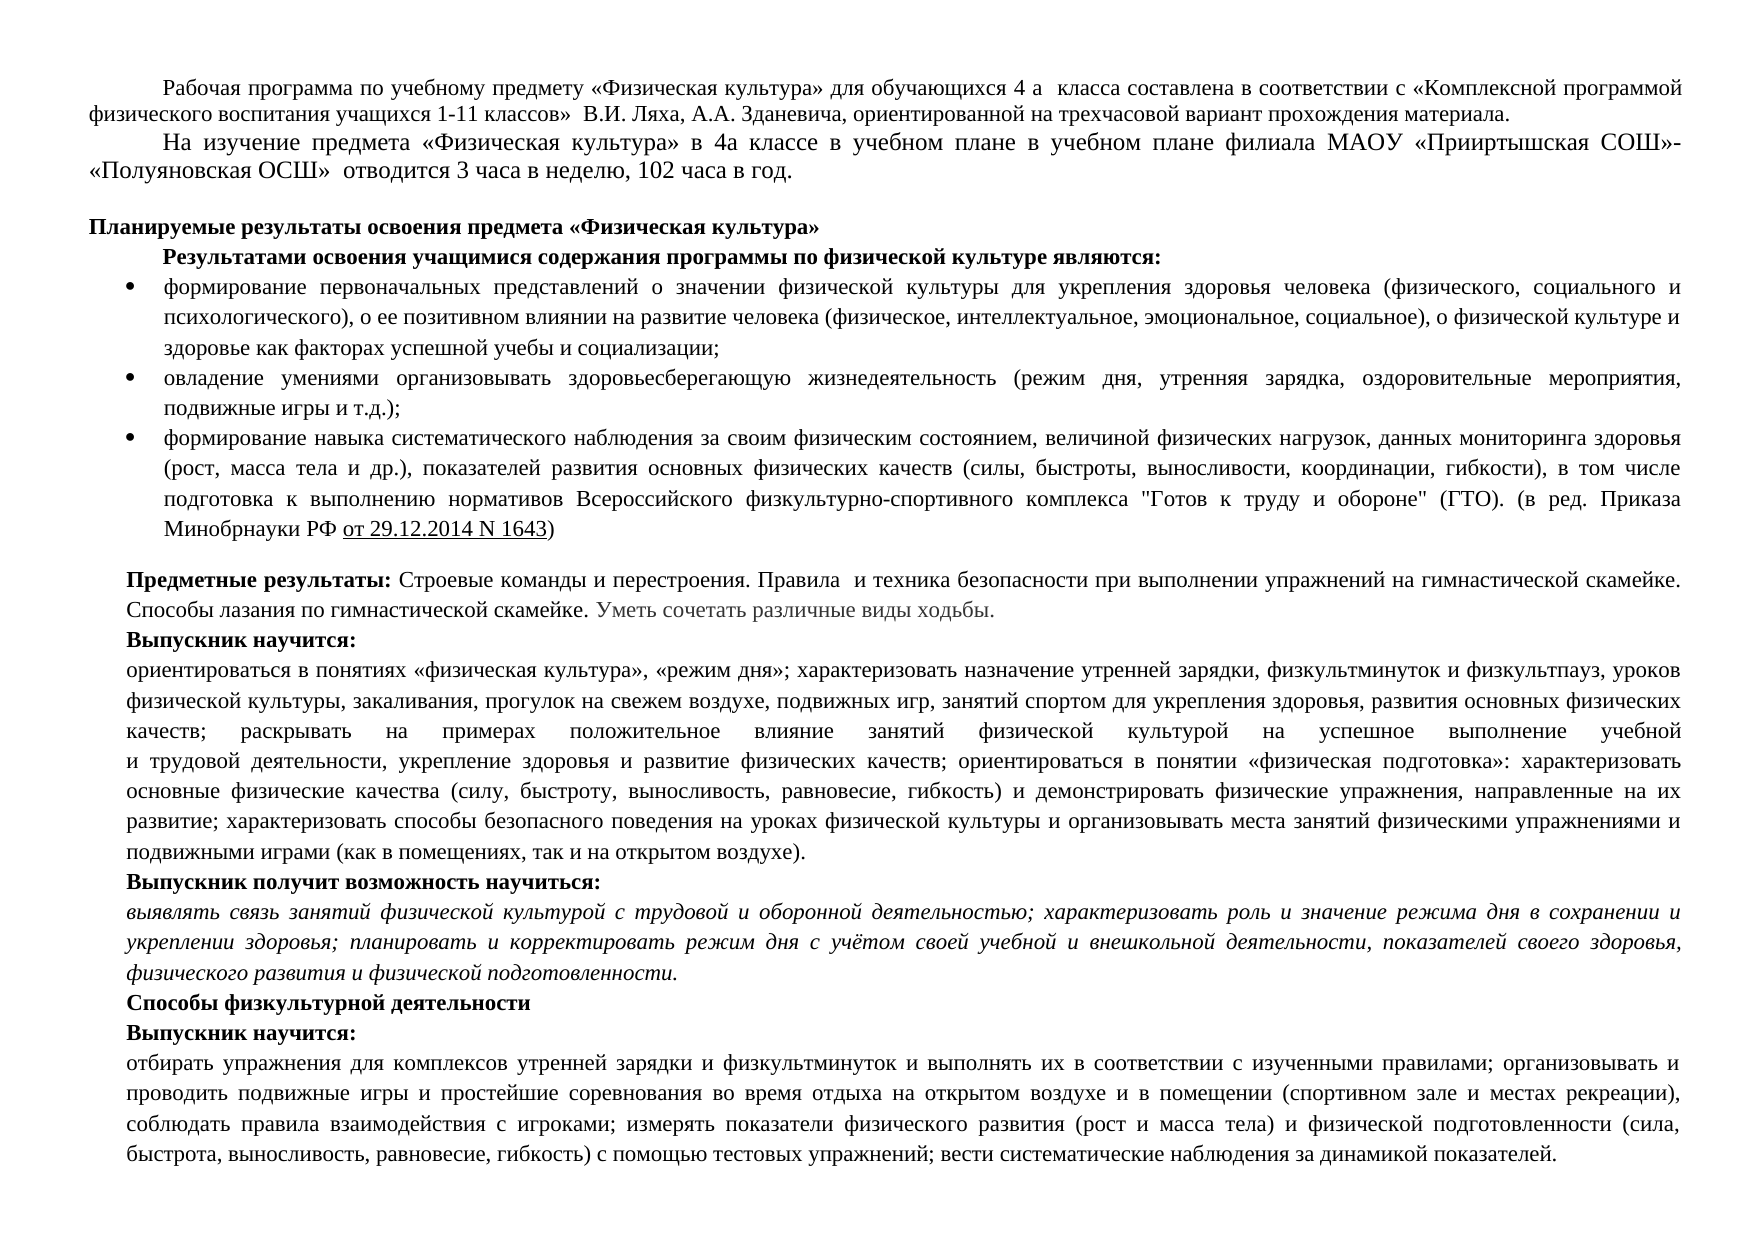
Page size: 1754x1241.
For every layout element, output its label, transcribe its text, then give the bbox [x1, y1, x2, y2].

list формирование навыка систематического наблюдения за своим физическим состоянием, величиной физических нагрузок, данных мониторинга здоровья (рост, масса тела и др.), показателей развития основных физических качеств (силы, быстроты, выносливости, координации, гибкости), в том числе подготовка к выполнению нормативов Всероссийского физкультурно-спортивного комплекса "Готов к труду и обороне" (ГТО). (в ред. Приказа Минобрнауки РФ от 29.12.2014 N 1643) [126, 424, 1683, 541]
text Способы физкультурной деятельности [126, 989, 1683, 1015]
text Предметные результаты: Строевые команды и перестроения. Правила и техника безопасности при выполнении упражнений на гимнастической скамейке. Способы лазания по гимнастической скамейке. Уметь сочетать различные виды ходьбы. [126, 566, 1683, 622]
text ориентироваться в понятиях «физическая культура», «режим дня»; характеризовать назначение утренней зарядки, физкультминуток и физкультпауз, уроков физической культуры, закаливания, прогулок на свежем воздухе, подвижных игр, занятий спортом для укрепления здоровья, развития основных физических качеств; раскрывать на примерах положительное влияние занятий физической культурой на успешное выполнение учебной и трудовой деятельности, укрепление здоровья и развитие физических качеств; ориентироваться в понятии «физическая подготовка»: характеризовать основные физические качества (силу, быстроту, выносливость, равновесие, гибкость) и демонстрировать физические упражнения, направленные на их развитие; характеризовать способы безопасного поведения на уроках физической культуры и организовывать места занятий физическими упражнениями и подвижными играми (как в помещениях, так и на открытом воздухе). [126, 657, 1683, 864]
list овладение умениями организовывать здоровьесберегающую жизнедеятельность (режим дня, утренняя зарядка, оздоровительные мероприятия, подвижные игры и т.д.); [126, 364, 1683, 420]
text Результатами освоения учащимися содержания программы по физической культуре являются: [89, 243, 1683, 269]
text Выпускник научится: [126, 626, 1683, 653]
text Выпускник научится: [126, 1019, 1683, 1045]
list формирование первоначальных представлений о значении физической культуры для укрепления здоровья человека (физического, социального и психологического), о ее позитивном влиянии на развитие человека (физическое, интеллектуальное, эмоциональное, социальное), о физической культуре и здоровье как факторах успешной учебы и социализации; [126, 273, 1683, 360]
text Рабочая программа по учебному предмету «Физическая культура» для обучающихся 4 а класса составлена в соответствии с «Комплексной программой физического воспитания учащихся 1-11 классов» В.И. Ляха, А.А. Зданевича, ориентированной на трехчасовой вариант прохождения материала. [89, 74, 1683, 127]
text выявлять связь занятий физической культурой с трудовой и оборонной деятельностью; характеризовать роль и значение режима дня в сохранении и укреплении здоровья; планировать и корректировать режим дня с учётом своей учебной и внешкольной деятельности, показателей своего здоровья, физического развития и физической подготовленности. [126, 898, 1683, 985]
text Планируемые результаты освоения предмета «Физическая культура» [89, 213, 1683, 239]
text отбирать упражнения для комплексов утренней зарядки и физкультминуток и выполнять их в соответствии с изученными правилами; организовывать и проводить подвижные игры и простейшие соревнования во время отдыха на открытом воздухе и в помещении (спортивном зале и местах рекреации), соблюдать правила взаимодействия с игроками; измерять показатели физического развития (рост и масса тела) и физической подготовленности (сила, быстрота, выносливость, равновесие, гибкость) с помощью тестовых упражнений; вести систематические наблюдения за динамикой показателей. [126, 1049, 1683, 1166]
text Выпускник получит возможность научиться: [126, 868, 1683, 894]
text На изучение предмета «Физическая культура» в 4а классе в учебном плане в учебном плане филиала МАОУ «Прииртышская СОШ»- «Полуяновская ОСШ» отводится 3 часа в неделю, 102 часа в год. [89, 127, 1683, 184]
